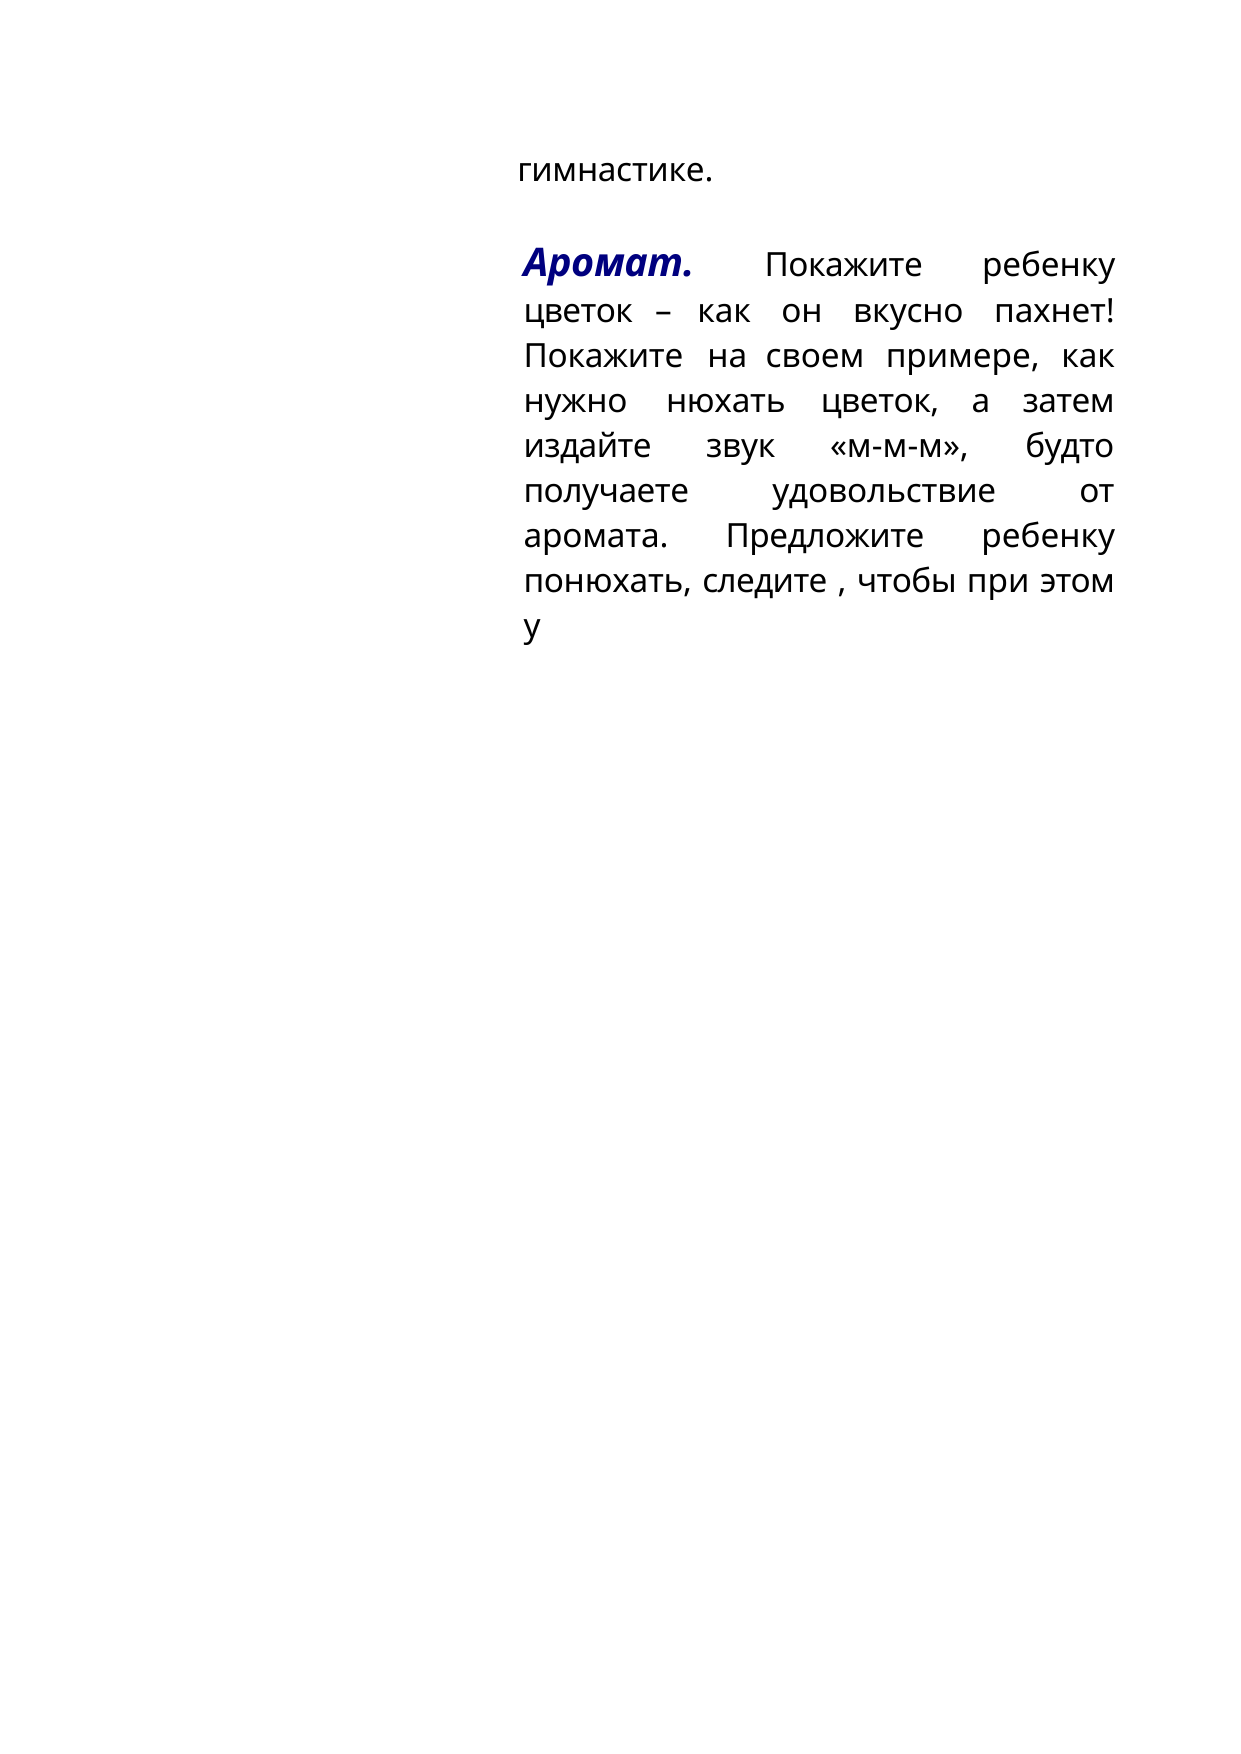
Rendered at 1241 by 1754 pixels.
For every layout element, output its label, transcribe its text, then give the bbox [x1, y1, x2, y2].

text Аромат. Покажите ребенку цветок – как он вкусно пахнет! Покажите на своем примере, как нужно нюхать цветок, а затем издайте звук «м-м-м», будто получаете удовольствие от аромата. Предложите ребенку понюхать, следите , чтобы при этом у [523, 234, 1115, 647]
text гимнастике. [110, 146, 1120, 191]
